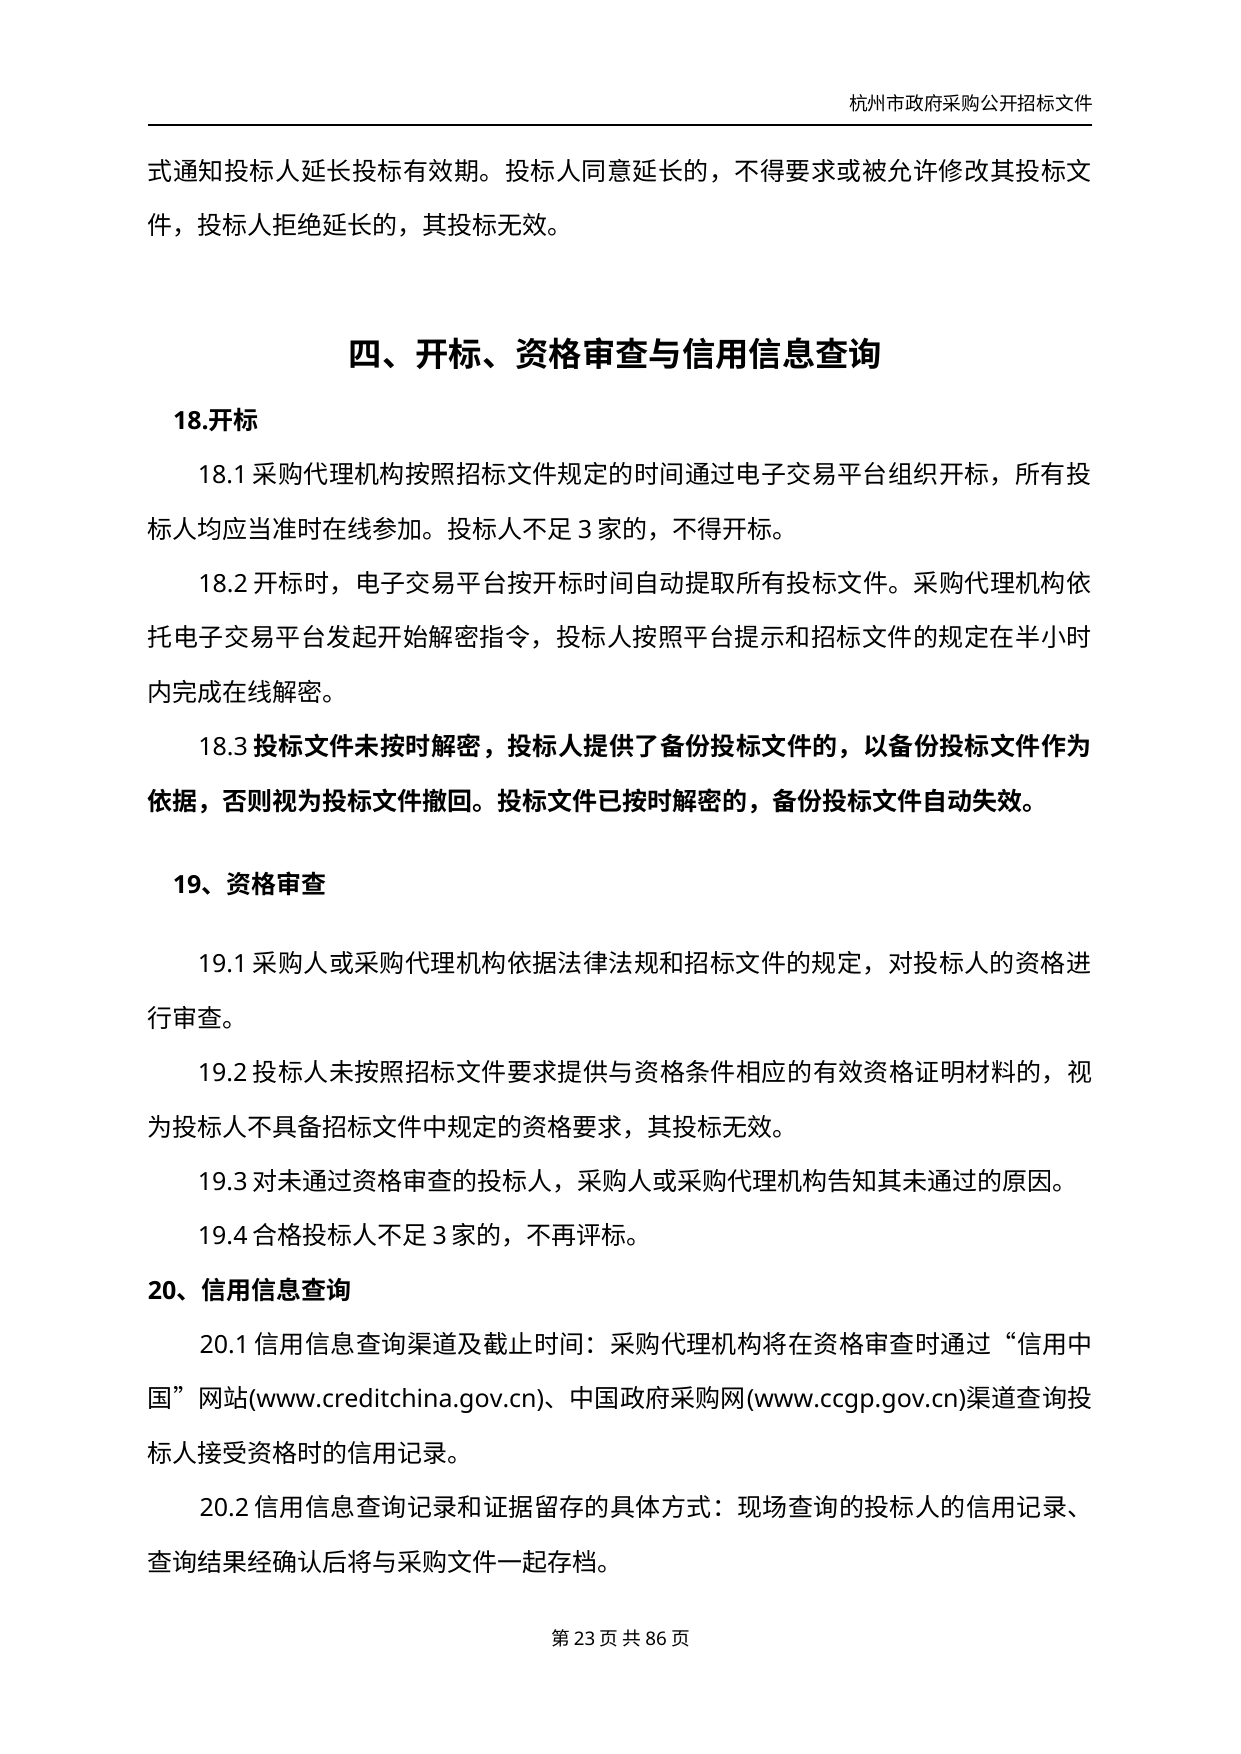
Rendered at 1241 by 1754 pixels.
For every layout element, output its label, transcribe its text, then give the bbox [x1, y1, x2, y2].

text 19.1采购人或采购代理机构依据法律法规和招标文件的规定，对投标人的资格进行审查。 [148, 944, 1092, 1034]
text 19、资格审查 [148, 864, 1092, 901]
text 19.4合格投标人不足3家的，不再评标。 [148, 1216, 1092, 1252]
text 18.开标 [148, 400, 1092, 437]
text 20.2信用信息查询记录和证据留存的具体方式：现场查询的投标人的信用记录、查询结果经确认后将与采购文件一起存档。 [148, 1488, 1092, 1578]
text 18.2开标时，电子交易平台按开标时间自动提取所有投标文件。采购代理机构依托电子交易平台发起开始解密指令，投标人按照平台提示和招标文件的规定在半小时内完成在线解密。 [148, 563, 1092, 708]
text 19.2投标人未按照招标文件要求提供与资格条件相应的有效资格证明材料的，视为投标人不具备招标文件中规定的资格要求，其投标无效。 [148, 1053, 1092, 1143]
text 20、信用信息查询 [148, 1270, 1092, 1306]
text 四、开标、资格审查与信用信息查询 [148, 328, 1092, 376]
text 20.1信用信息查询渠道及截止时间：采购代理机构将在资格审查时通过“信用中国”网站(www.creditchina.gov.cn)、中国政府采购网(www.ccgp.gov.cn)渠道查询投标人接受资格时的信用记录。 [148, 1324, 1092, 1469]
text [148, 151, 1092, 242]
text 18.3投标文件未按时解密，投标人提供了备份投标文件的，以备份投标文件作为依据，否则视为投标文件撤回。投标文件已按时解密的，备份投标文件自动失效。 [148, 727, 1092, 817]
text 18.1采购代理机构按照招标文件规定的时间通过电子交易平台组织开标，所有投标人均应当准时在线参加。投标人不足3家的，不得开标。 [148, 455, 1092, 545]
text 19.3对未通过资格审查的投标人，采购人或采购代理机构告知其未通过的原因。 [148, 1161, 1092, 1198]
